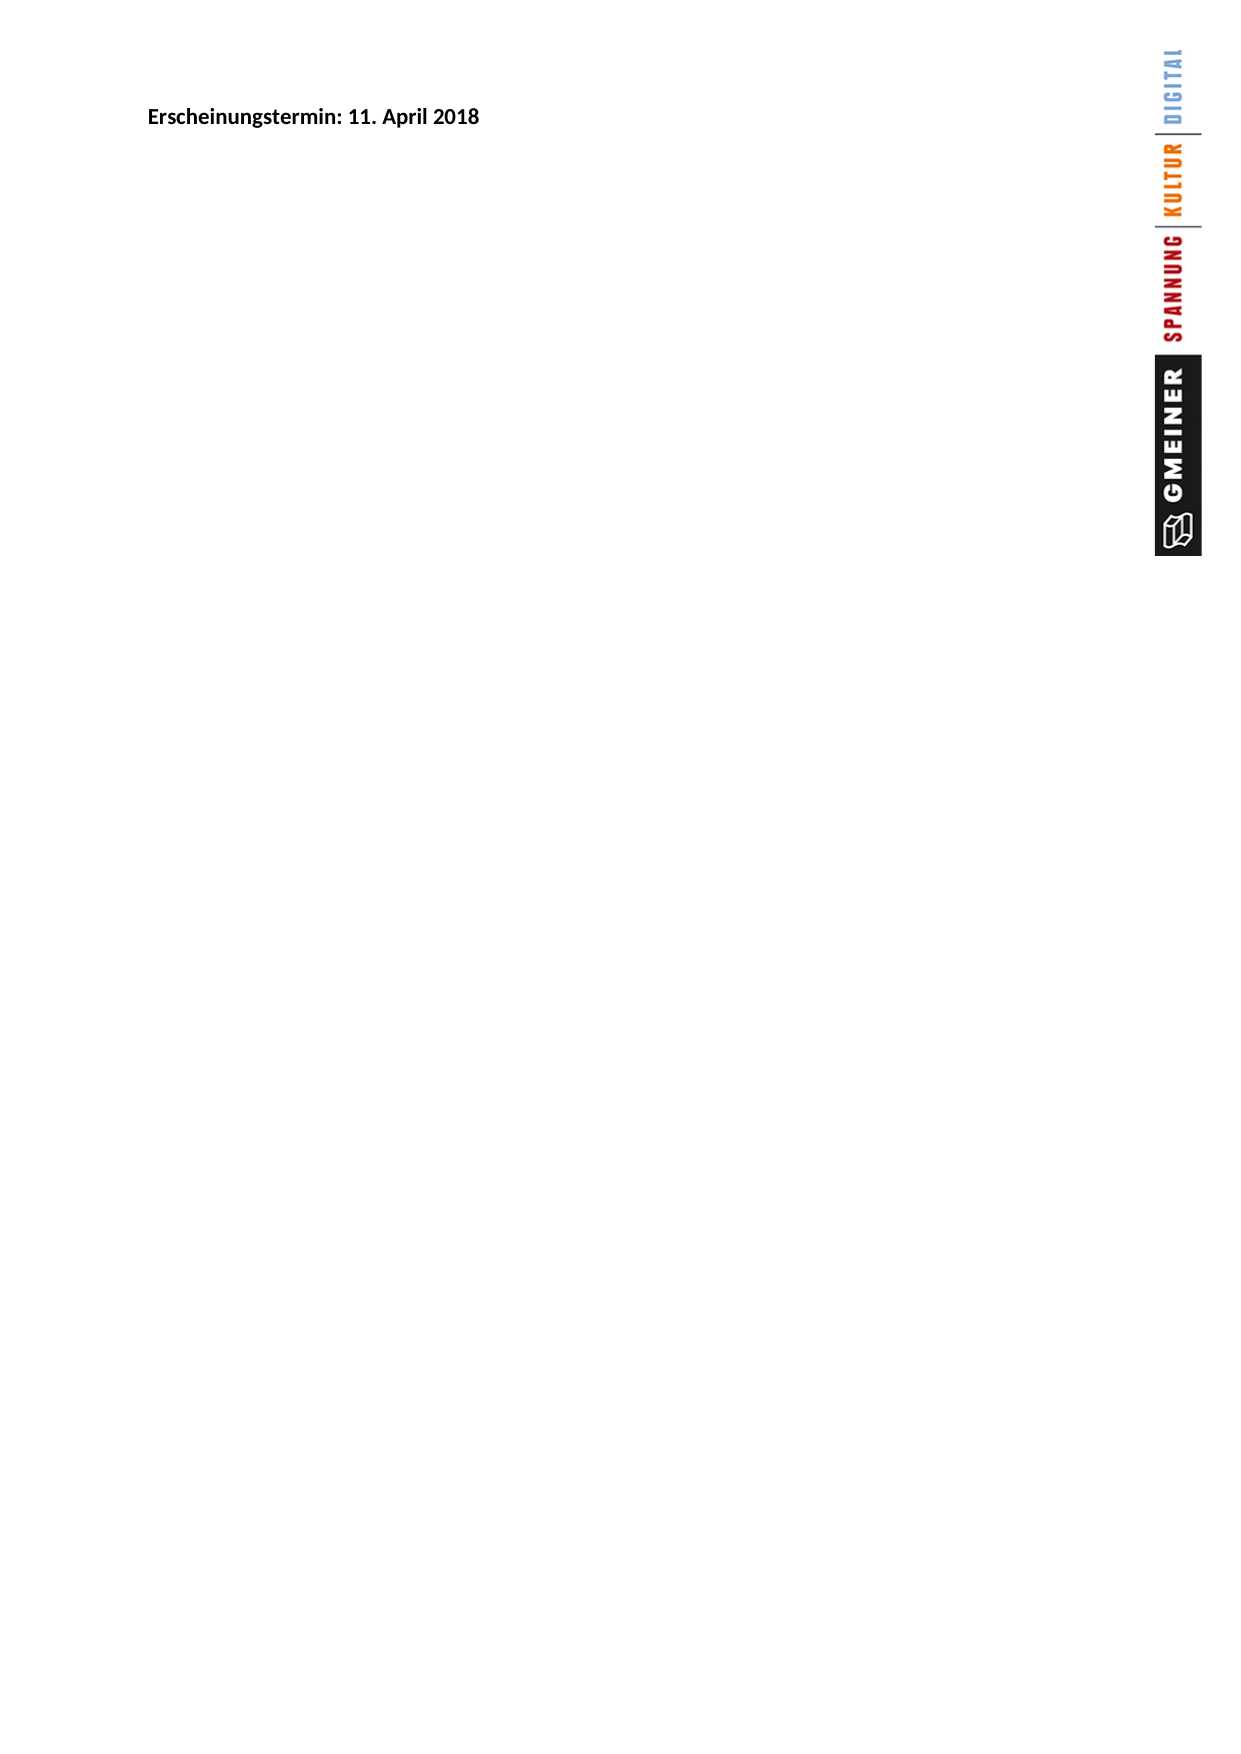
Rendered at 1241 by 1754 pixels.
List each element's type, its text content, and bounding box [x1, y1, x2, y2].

picture [1154, 50, 1202, 556]
text Erscheinungstermin: 11. April 2018 Kontaktadresse: [148, 102, 1004, 131]
